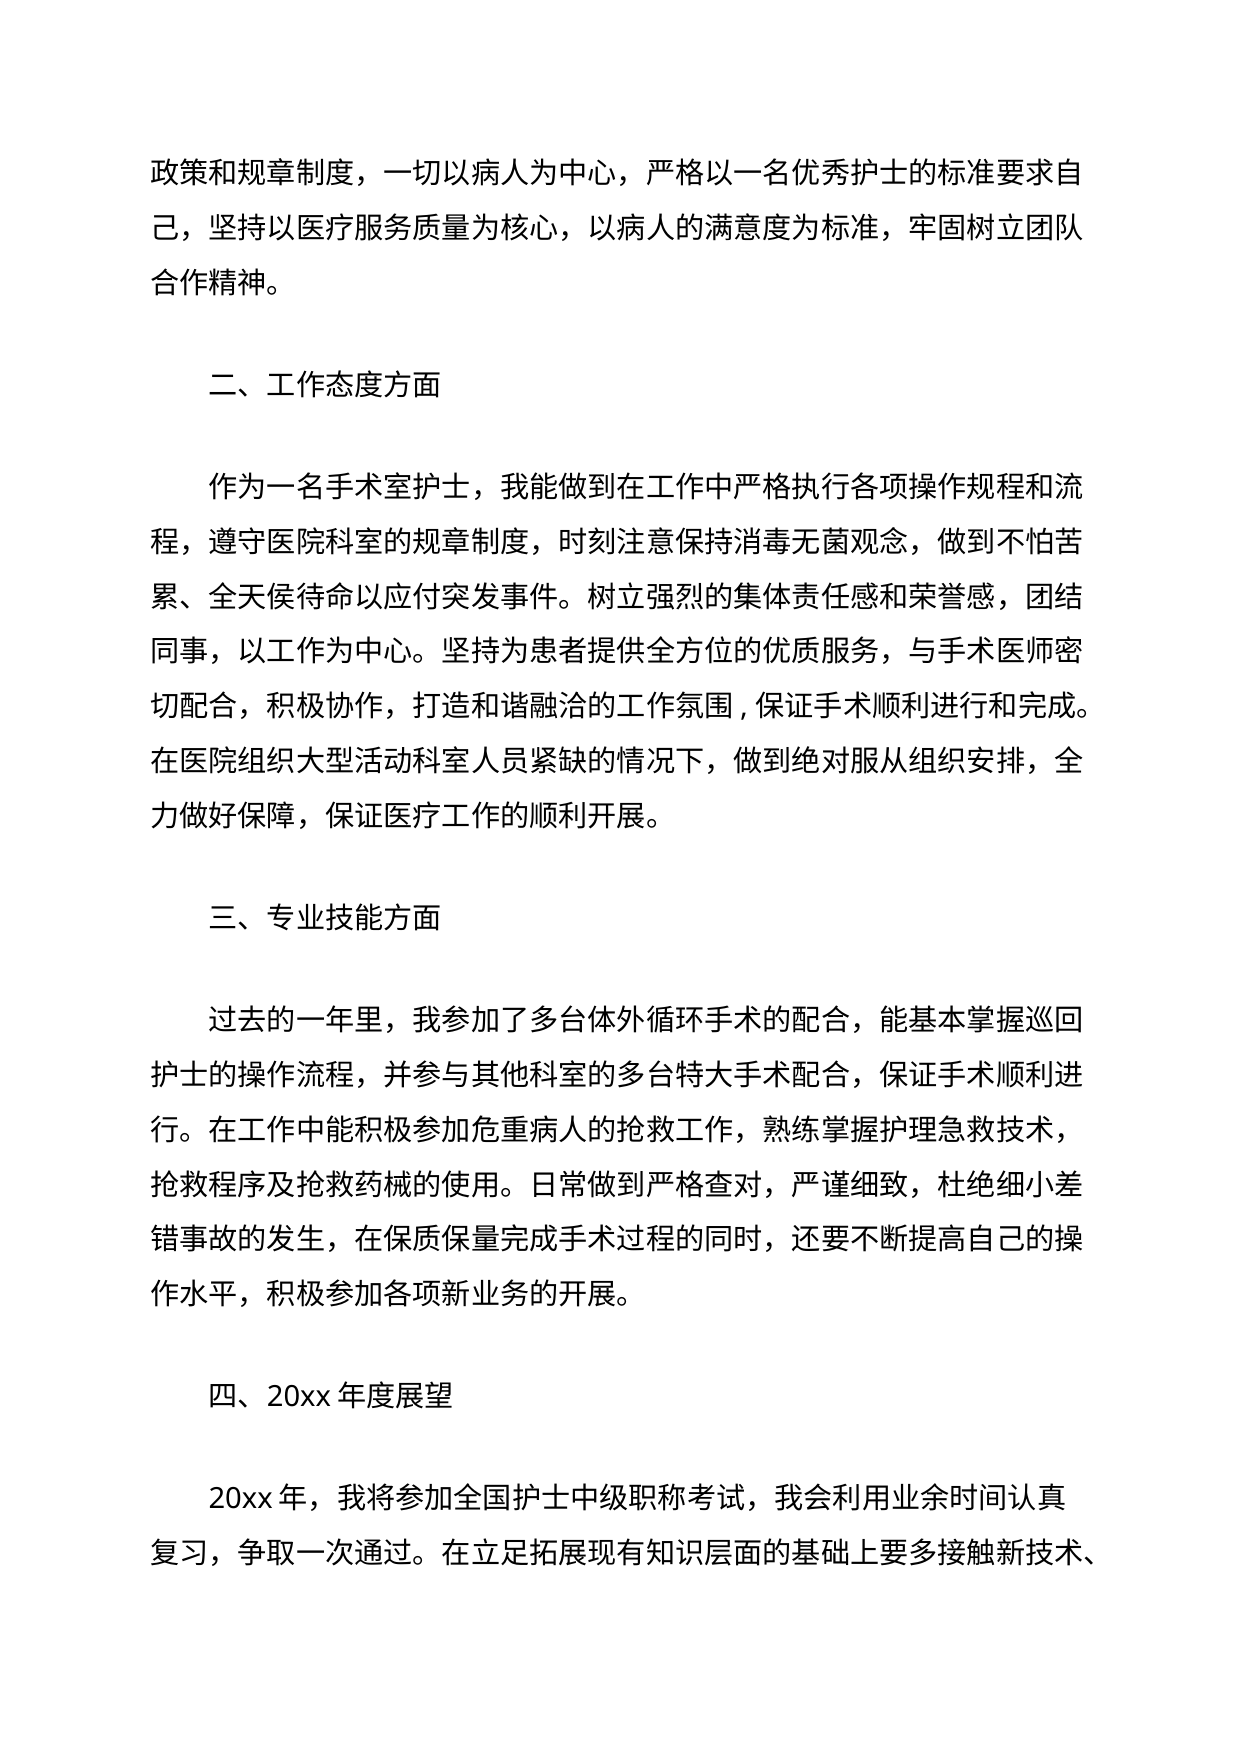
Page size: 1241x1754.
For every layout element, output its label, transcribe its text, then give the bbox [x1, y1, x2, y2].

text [150, 1474, 1090, 1572]
text 作为一名手术室护士，我能做到在工作中严格执行各项操作规程和流程，遵守医院科室的规章制度，时刻注意保持消毒无菌观念，做到不怕苦累、全天侯待命以应付突发事件。树立强烈的集体责任感和荣誉感，团结同事，以工作为中心。坚持为患者提供全方位的优质服务，与手术医师密切配合，积极协作，打造和谐融洽的工作氛围 , 保证手术顺利进行和完成。在医院组织大型活动科室人员紧缺的情况下，做到绝对服从组织安排，全力做好保障，保证医疗工作的顺利开展。 [150, 463, 1090, 835]
text 三、专业技能方面 [150, 894, 1090, 937]
text 四、20xx年度展望 [150, 1373, 1090, 1415]
text 二、工作态度方面 [150, 362, 1090, 404]
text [150, 150, 1090, 302]
text 过去的一年里，我参加了多台体外循环手术的配合，能基本掌握巡回护士的操作流程，并参与其他科室的多台特大手术配合，保证手术顺利进行。在工作中能积极参加危重病人的抢救工作，熟练掌握护理急救技术，抢救程序及抢救药械的使用。日常做到严格查对，严谨细致，杜绝细小差错事故的发生，在保质保量完成手术过程的同时，还要不断提高自己的操作水平，积极参加各项新业务的开展。 [150, 996, 1090, 1313]
